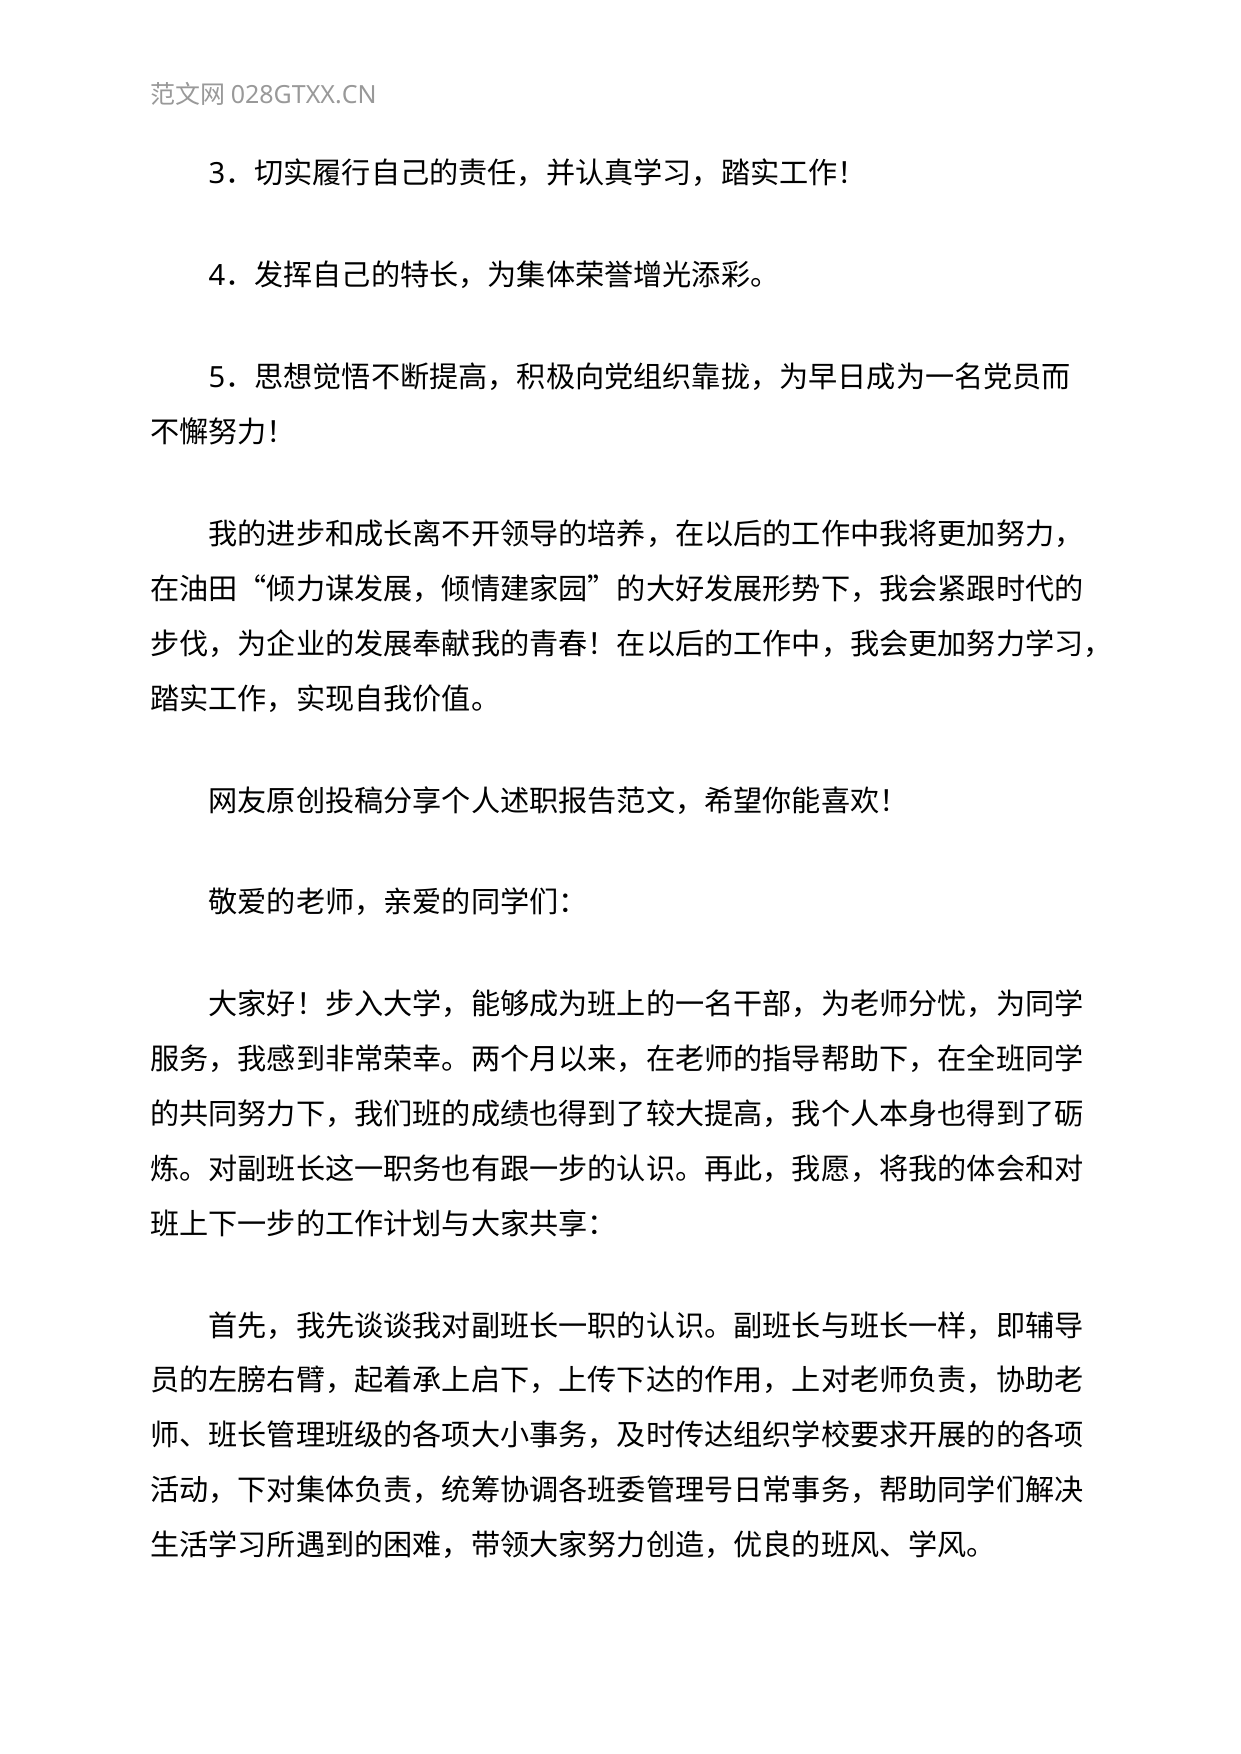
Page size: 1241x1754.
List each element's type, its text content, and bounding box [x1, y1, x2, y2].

text 网友原创投稿分享个人述职报告范文，希望你能喜欢！ [150, 777, 1090, 819]
text 大家好！步入大学，能够成为班上的一名干部，为老师分忧，为同学服务，我感到非常荣幸。两个月以来，在老师的指导帮助下，在全班同学的共同努力下，我们班的成绩也得到了较大提高，我个人本身也得到了砺炼。对副班长这一职务也有跟一步的认识。再此，我愿，将我的体会和对班上下一步的工作计划与大家共享： [150, 981, 1090, 1243]
text 首先，我先谈谈我对副班长一职的认识。副班长与班长一样，即辅导员的左膀右臂，起着承上启下，上传下达的作用，上对老师负责，协助老师、班长管理班级的各项大小事务，及时传达组织学校要求开展的的各项活动，下对集体负责，统筹协调各班委管理号日常事务，帮助同学们解决生活学习所遇到的困难，带领大家努力创造，优良的班风、学风。 [150, 1302, 1090, 1564]
text 敬爱的老师，亲爱的同学们： [150, 879, 1090, 921]
text 3．切实履行自己的责任，并认真学习，踏实工作！ [150, 150, 1090, 192]
text 4．发挥自己的特长，为集体荣誉增光添彩。 [150, 252, 1090, 294]
text 我的进步和成长离不开领导的培养，在以后的工作中我将更加努力，在油田“倾力谋发展，倾情建家园”的大好发展形势下，我会紧跟时代的步伐，为企业的发展奉献我的青春！在以后的工作中，我会更加努力学习，踏实工作，实现自我价值。 [150, 511, 1090, 718]
text 5．思想觉悟不断提高，积极向党组织靠拢，为早日成为一名党员而不懈努力！ [150, 354, 1090, 451]
